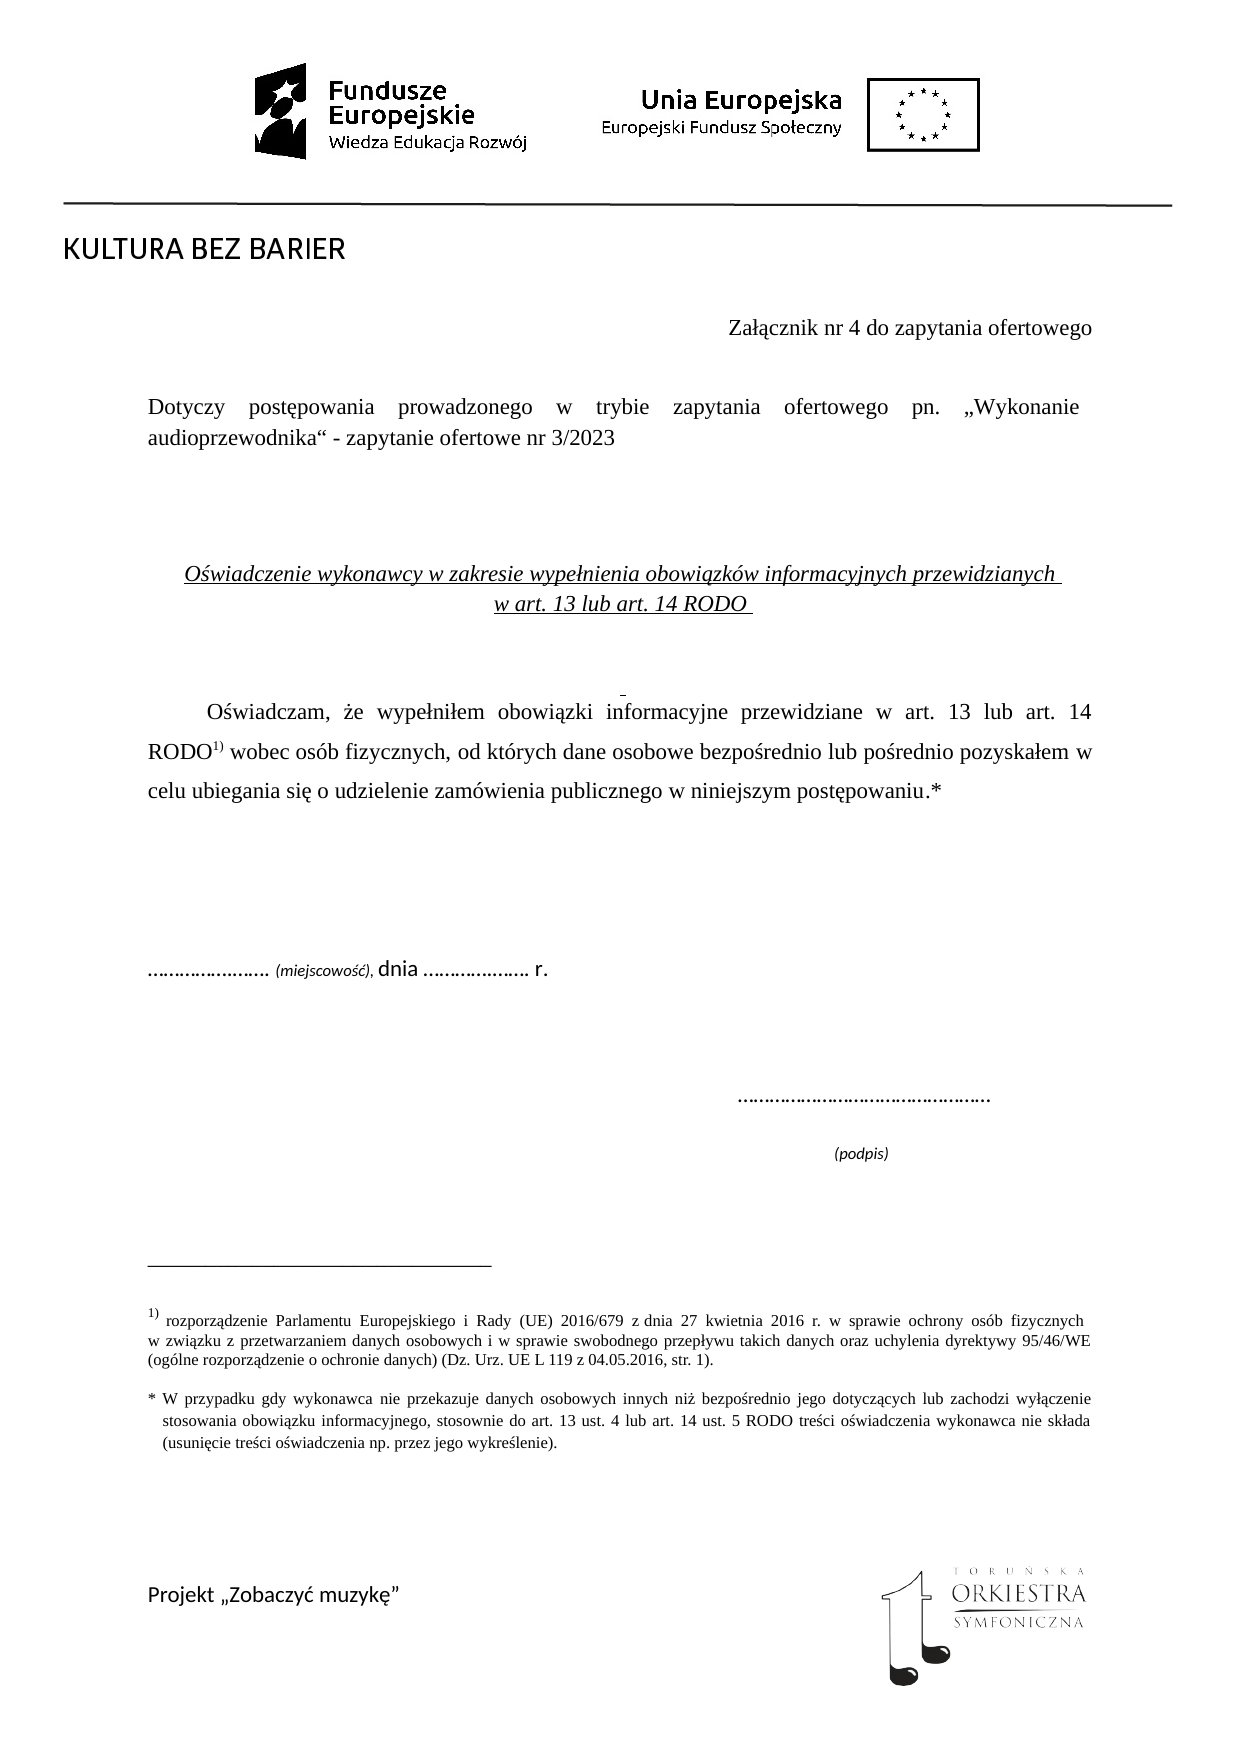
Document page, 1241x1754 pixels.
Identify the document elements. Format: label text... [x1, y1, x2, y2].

text Oświadczam, że wypełniłem obowiązki informacyjne przewidziane w art. 13 lub art. 14 RODO1) wobec osób fizycznych, od których dane osobowe bezpośrednio lub pośrednio pozyskałem w celu ubiegania się o udzielenie zamówienia publicznego w niniejszym postępowaniu.* [148, 698, 1093, 803]
text w art. 13 lub art. 14 RODO [148, 590, 1093, 616]
text Dotyczy postępowania prowadzonego w trybie zapytania ofertowego pn. „Wykonanie audioprzewodnika“ - zapytanie ofertowe nr 3/2023 [148, 393, 1081, 450]
text …………….……. (miejscowość), dnia ………….……. r. [148, 954, 1093, 983]
text * W przypadku gdy wykonawca nie przekazuje danych osobowych innych niż bezpośrednio jego dotyczących lub zachodzi wyłączenie stosowania obowiązku informacyjnego, stosownie do art. 13 ust. 4 lub art. 14 ust. 5 RODO treści oświadczenia wykonawca nie składa (usunięcie treści oświadczenia np. przez jego wykreślenie). [148, 1388, 1093, 1452]
text ………………………………………… [148, 1080, 1093, 1108]
picture [1, 10, 1234, 1752]
text 1) rozporządzenie Parlamentu Europejskiego i Rady (UE) 2016/679 z dnia 27 kwietnia 2016 r. w sprawie ochrony osób fizycznych w związku z przetwarzaniem danych osobowych i w sprawie swobodnego przepływu takich danych oraz uchylenia dyrektywy 95/46/WE (ogólne rozporządzenie o ochronie danych) (Dz. Urz. UE L 119 z 04.05.2016, str. 1). [148, 1305, 1093, 1369]
text Załącznik nr 4 do zapytania ofertowego [148, 314, 1093, 341]
text ______________________________ [148, 1243, 1093, 1269]
text Oświadczenie wykonawcy w zakresie wypełnienia obowiązków informacyjnych przewidzianych [148, 560, 1093, 586]
text (podpis) [738, 1143, 1093, 1163]
